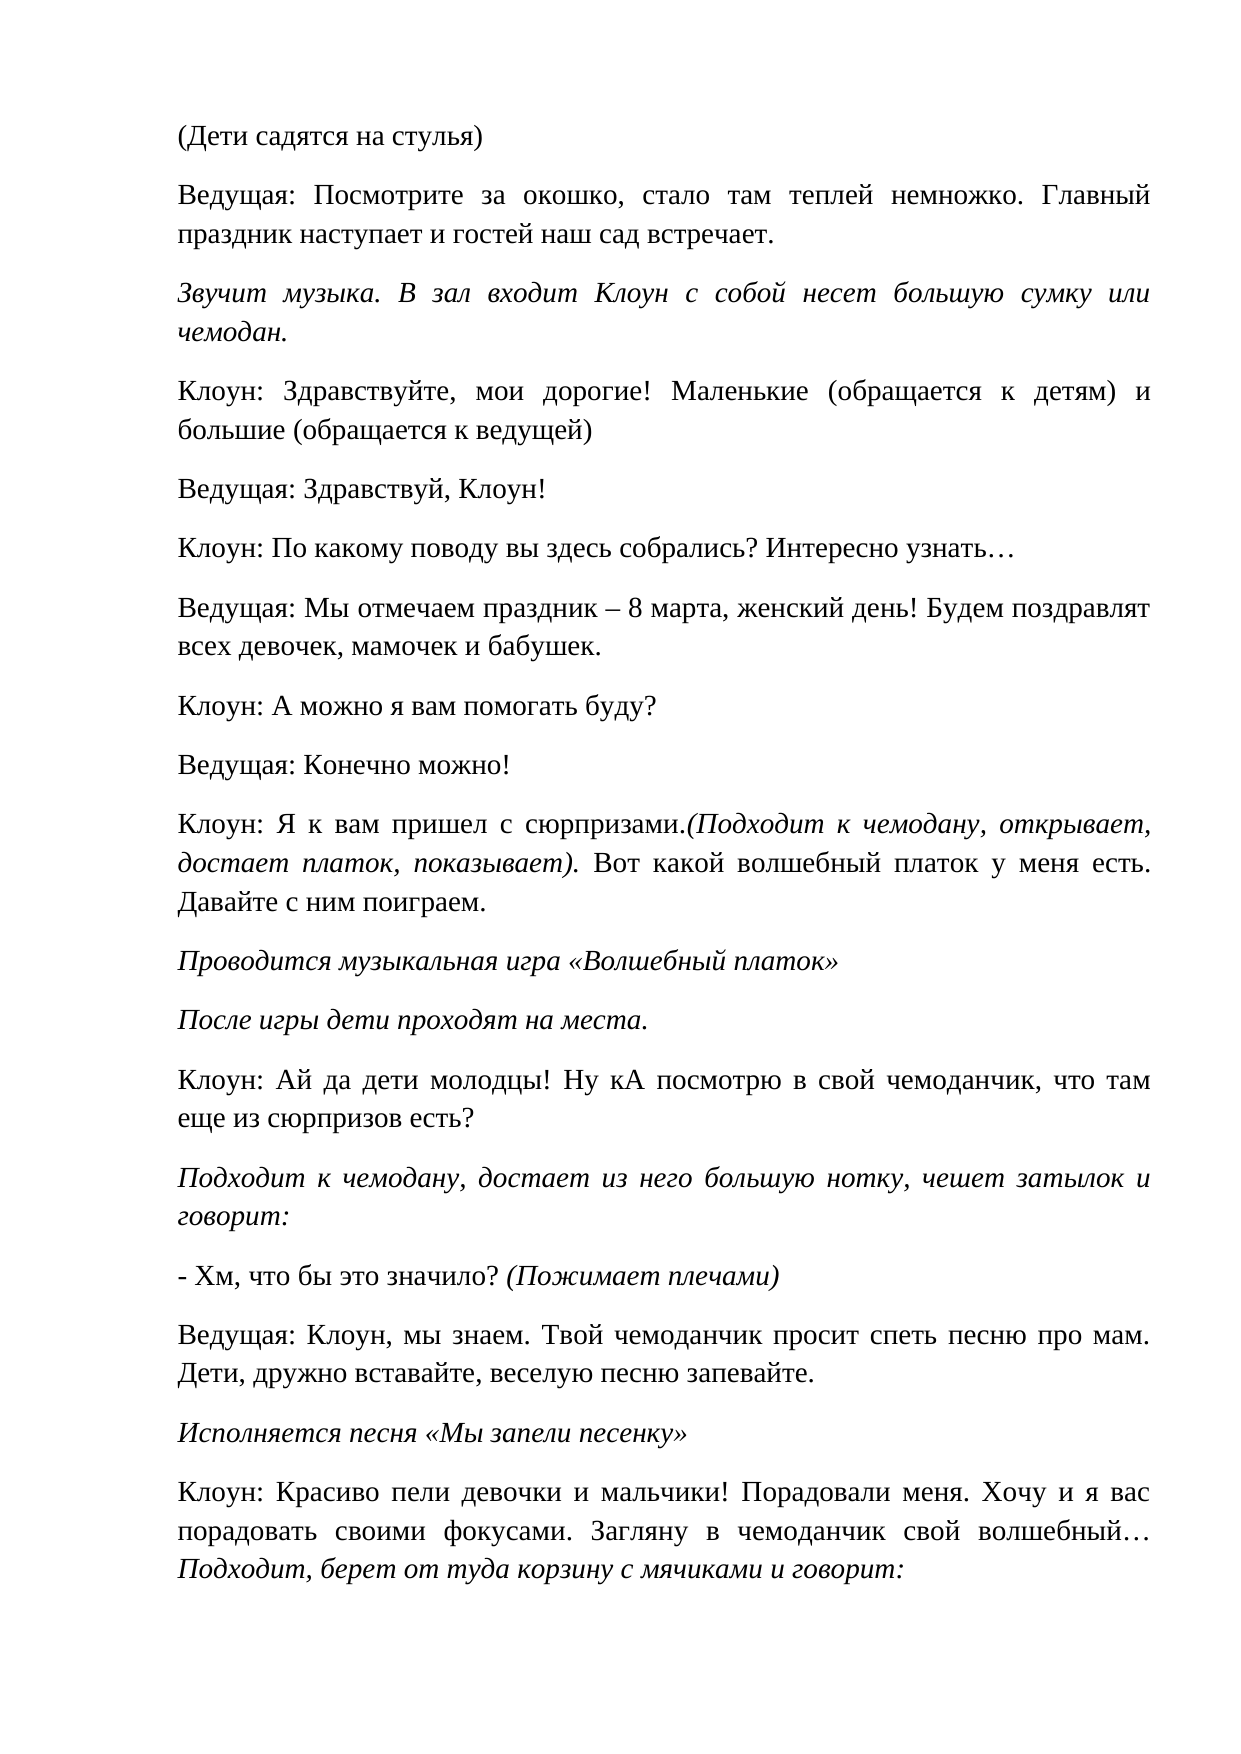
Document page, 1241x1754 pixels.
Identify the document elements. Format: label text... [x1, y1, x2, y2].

text Клоун: Ай да дети молодцы! Ну кА посмотрю в свой чемоданчик, что там еще из сюрпризов есть? [177, 1062, 1152, 1134]
text После игры дети проходят на места. [177, 1002, 1152, 1036]
text Исполняется песня «Мы запели песенку» [177, 1415, 1152, 1448]
text - Хм, что бы это значило? (Пожимает плечами) [177, 1258, 1152, 1291]
text Клоун: Я к вам пришел с сюрпризами.(Подходит к чемодану, открывает, достает платок, показывает). Вот какой волшебный платок у меня есть. Давайте с ним поиграем. [177, 807, 1152, 917]
text Звучит музыка. В зал входит Клоун с собой несет большую сумку или чемодан. [177, 275, 1152, 347]
text (Дети садятся на стулья) [177, 118, 1152, 152]
text Ведущая: Конечно можно! [177, 747, 1152, 781]
text Клоун: По какому поводу вы здесь собрались? Интересно узнать… [177, 531, 1152, 564]
text Подходит к чемодану, достает из него большую нотку, чешет затылок и говорит: [177, 1160, 1152, 1232]
text Проводится музыкальная игра «Волшебный платок» [177, 943, 1152, 977]
text Ведущая: Мы отмечаем праздник – 8 марта, женский день! Будем поздравлят всех девочек, мамочек и бабушек. [177, 590, 1152, 662]
text Клоун: Здравствуйте, мои дорогие! Маленькие (обращается к детям) и большие (обращается к ведущей) [177, 373, 1152, 445]
text Ведущая: Посмотрите за окошко, стало там теплей немножко. Главный праздник наступает и гостей наш сад встречает. [177, 177, 1152, 249]
text Клоун: А можно я вам помогать буду? [177, 688, 1152, 721]
text Клоун: Красиво пели девочки и мальчики! Порадовали меня. Хочу и я вас порадовать своими фокусами. Загляну в чемоданчик свой волшебный… Подходит, берет от туда корзину с мячиками и говорит: [177, 1474, 1152, 1585]
text Ведущая: Клоун, мы знаем. Твой чемоданчик просит спеть песню про мам. Дети, дружно вставайте, веселую песню запевайте. [177, 1317, 1152, 1389]
text Ведущая: Здравствуй, Клоун! [177, 471, 1152, 505]
